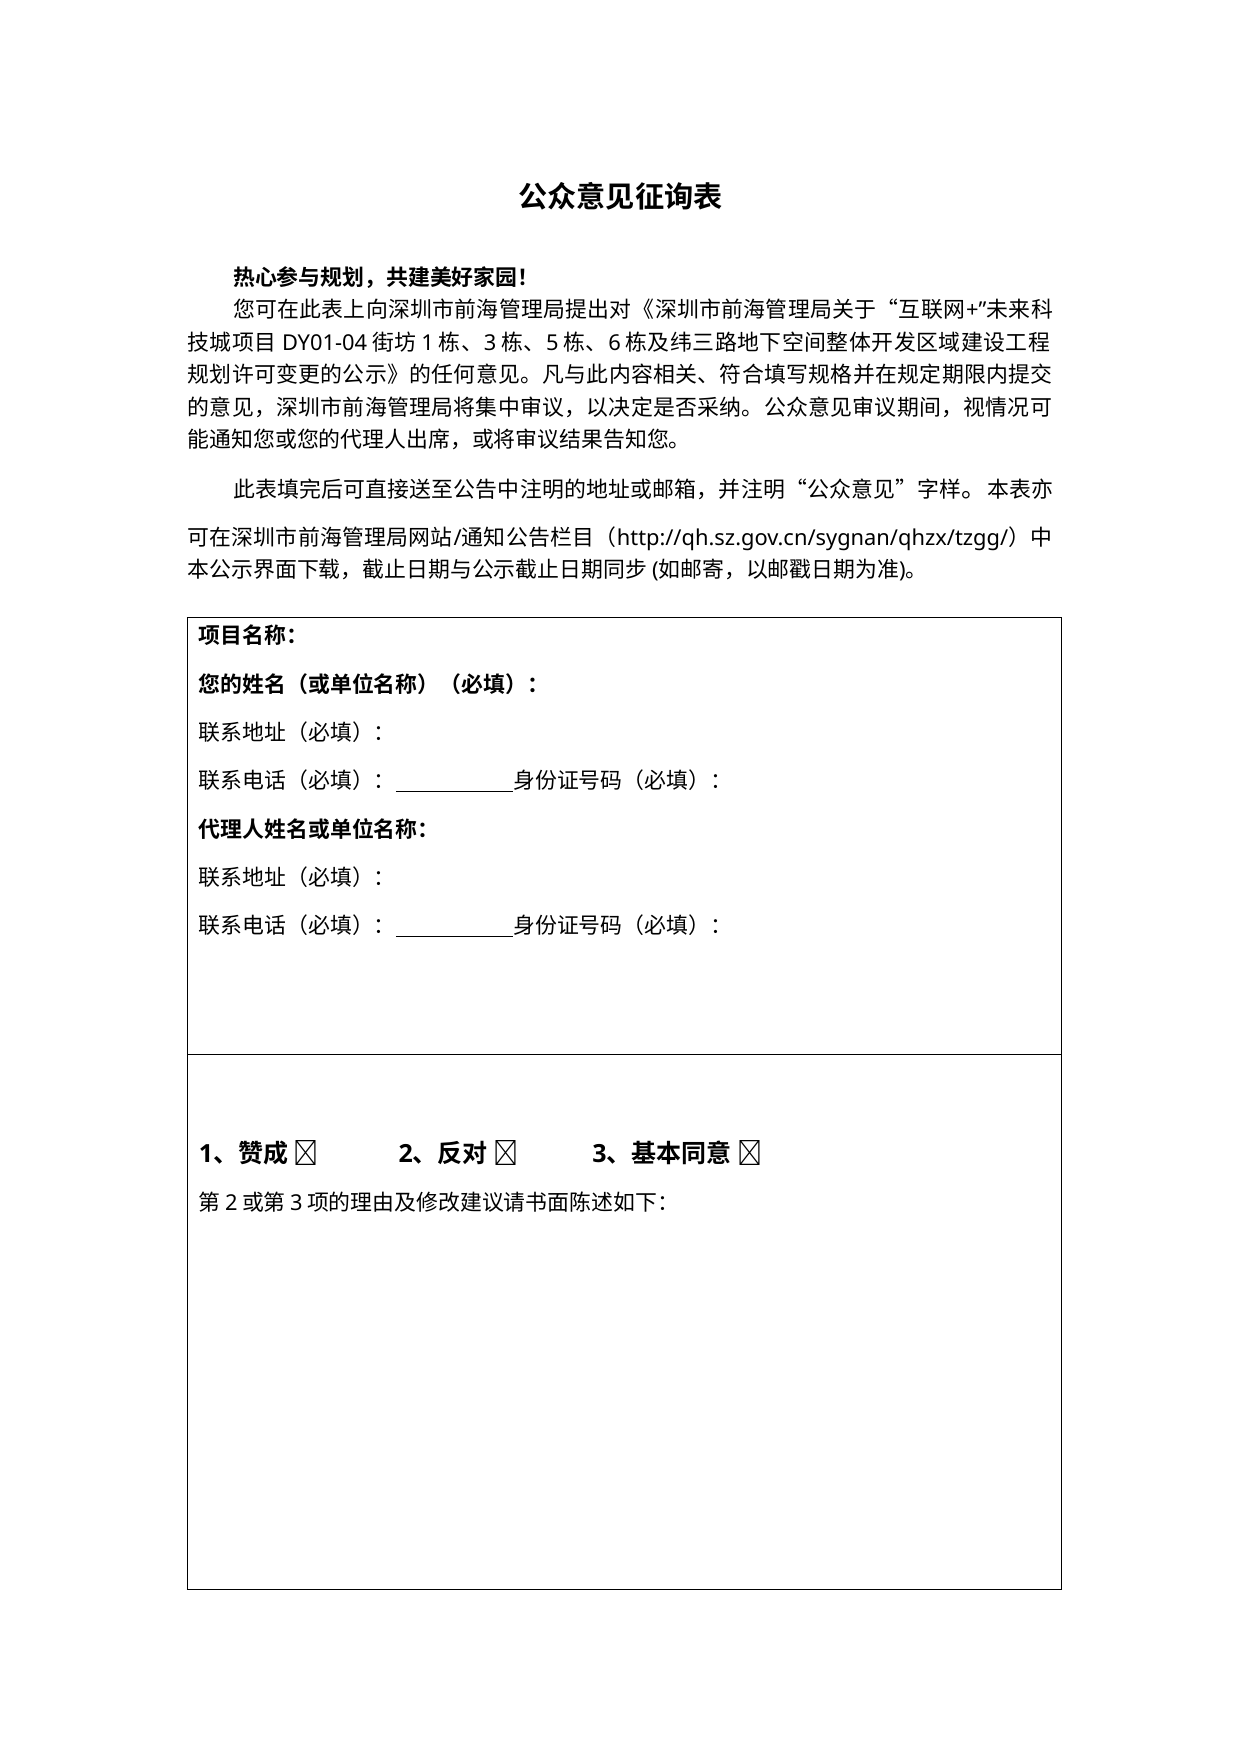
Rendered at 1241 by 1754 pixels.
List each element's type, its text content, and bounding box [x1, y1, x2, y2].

text 热心参与规划，共建美好家园！ [187, 259, 1053, 292]
table_cell 1、赞成 2、反对 3、基本同意 第2或第3项的理由及修改建议请书面陈述如下： [188, 1055, 1061, 1589]
text 此表填完后可直接送至公告中注明的地址或邮箱，并注明“公众意见”字样。本表亦可在深圳市前海管理局网站/通知公告栏目（http://qh.sz.gov.cn/sygnan/qhzx/tzgg/）中本公示界面下载，截止日期与公示截止日期同步 (如邮寄，以邮戳日期为准)。 [187, 454, 1053, 584]
table_header 项目名称： 您的姓名（或单位名称）（必填）： 联系地址（必填）： 联系电话（必填）： 身份证号码（必填）： 代理人姓名或单位名称： 联系地址（必填）： 联系电话（必填）： 身份证号码（必填）： [188, 618, 1061, 1053]
text 您可在此表上向深圳市前海管理局提出对《深圳市前海管理局关于“互联网+”未来科技城项目DY01-04街坊1栋、3栋、5栋、6栋及纬三路地下空间整体开发区域建设工程规划许可变更的公示》的任何意见。凡与此内容相关、符合填写规格并在规定期限内提交的意见，深圳市前海管理局将集中审议，以决定是否采纳。公众意见审议期间，视情况可能通知您或您的代理人出席，或将审议结果告知您。 [187, 292, 1053, 454]
text 公众意见征询表 [187, 162, 1053, 227]
